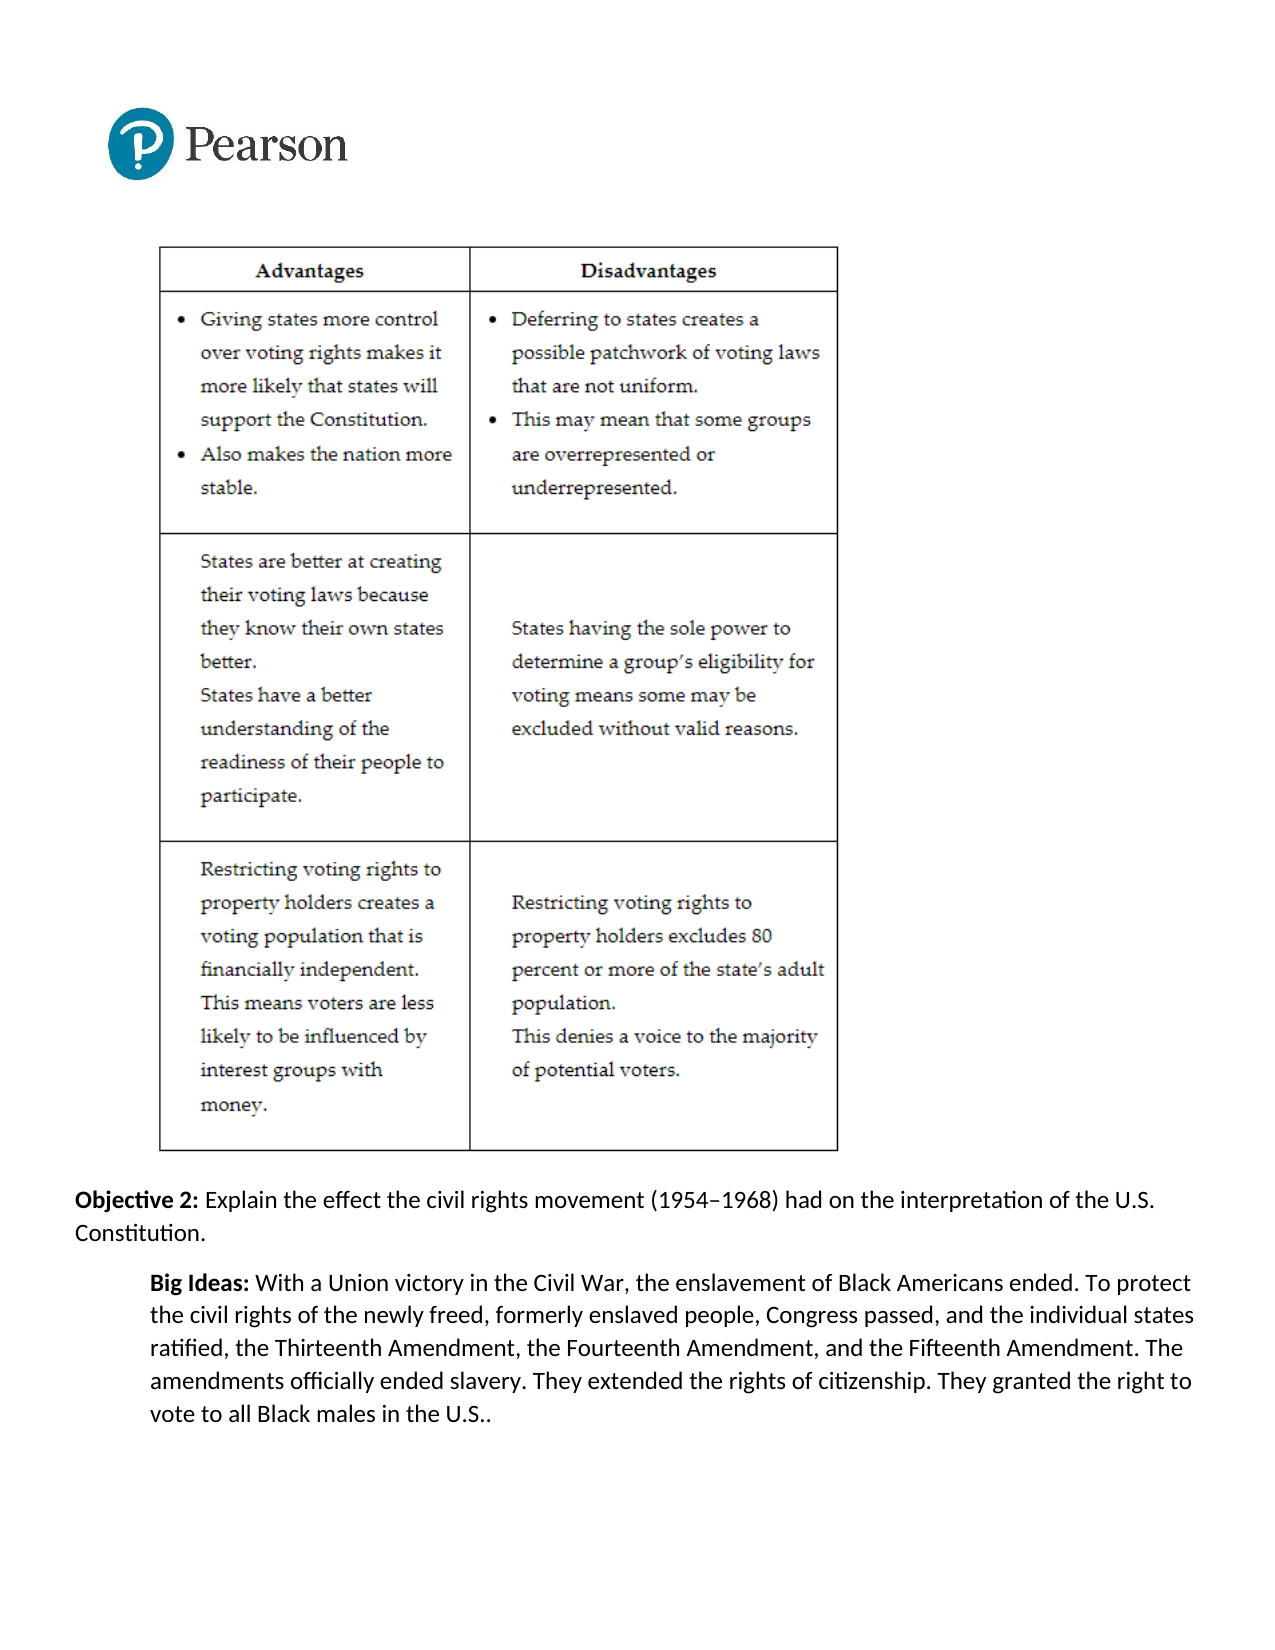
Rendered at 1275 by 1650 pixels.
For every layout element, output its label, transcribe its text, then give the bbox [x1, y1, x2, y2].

text Objective 2: Explain the effect the civil rights movement (1954–1968) had on the interpretation of the U.S. Constitution. [75, 1184, 1200, 1248]
picture [150, 240, 849, 1166]
picture [75, 75, 380, 213]
text Big Ideas: With a Union victory in the Civil War, the enslavement of Black Americans ended. To protect the civil rights of the newly freed, formerly enslaved people, Congress passed, and the individual states ratified, the Thirteenth Amendment, the Fourteenth Amendment, and the Fifteenth Amendment. The amendments officially ended slavery. They extended the rights of citizenship. They granted the right to vote to all Black males in the U.S.. [150, 1267, 1200, 1429]
